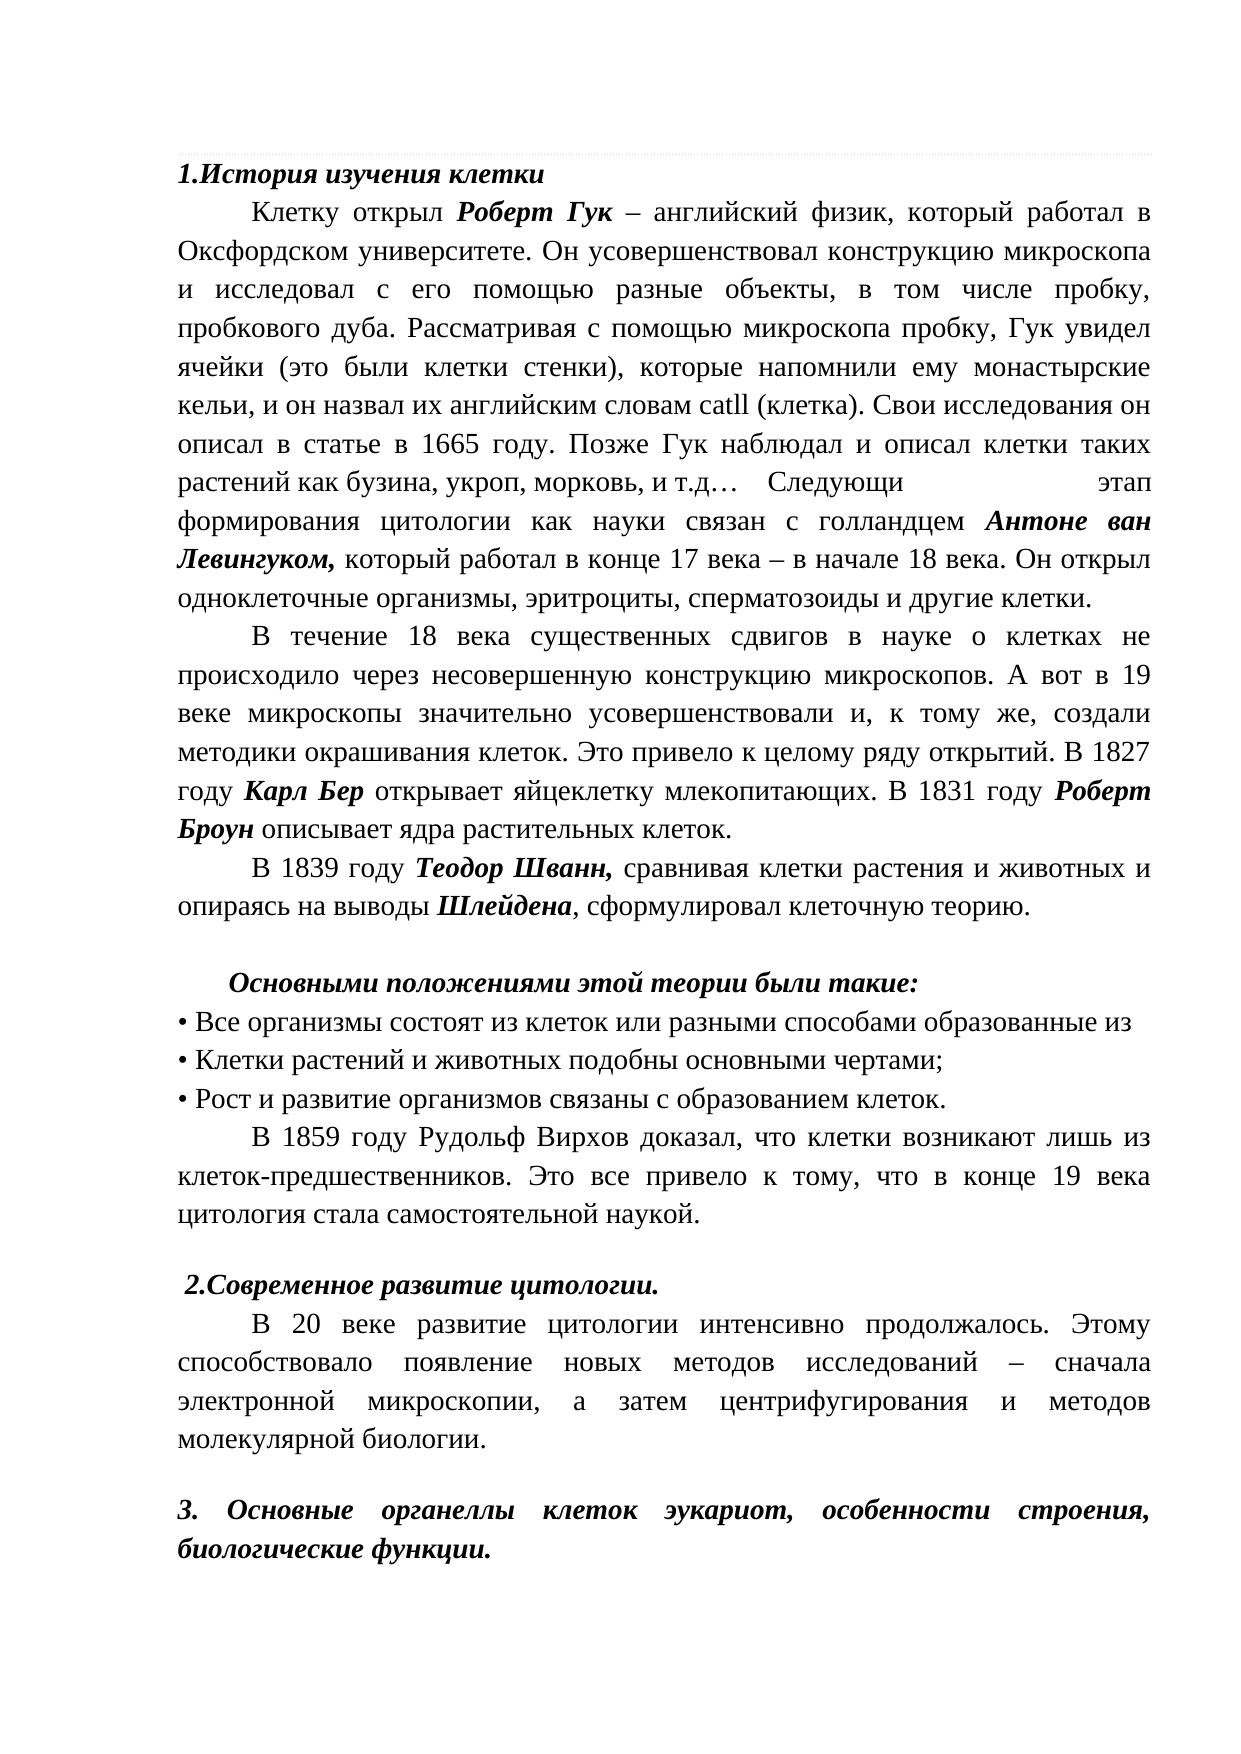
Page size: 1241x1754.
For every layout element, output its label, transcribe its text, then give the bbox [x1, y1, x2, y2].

text 1.История изучения клетки [177, 156, 1152, 189]
text В 20 веке развитие цитологии интенсивно продолжалось. Этому способствовало появление новых методов исследований – сначала электронной микроскопии, а затем центрифугирования и методов молекулярной биологии. [177, 1306, 1152, 1455]
text В течение 18 века существенных сдвигов в науке о клетках не происходило через несовершенную конструкцию микроскопов. А вот в 19 веке микроскопы значительно усовершенствовали и, к тому же, создали методики окрашивания клеток. Это привело к целому ряду открытий. В 1827 году Карл Бер открывает яйцеклетку млекопитающих. В 1831 году Роберт Броун описывает ядра растительных клеток. [177, 618, 1152, 845]
text Клетку открыл Роберт Гук – английский физик, который работал в Оксфордском университете. Он усовершенствовал конструкцию микроскопа и исследовал с его помощью разные объекты, в том числе пробку, пробкового дуба. Рассматривая с помощью микроскопа пробку, Гук увидел ячейки (это были клетки стенки), которые напомнили ему монастырские кельи, и он назвал их английским словам catll (клетка). Свои исследования он описал в статье в 1665 году. Позже Гук наблюдал и описал клетки таких растений как бузина, укроп, морковь, и т.д… Следующи этап формирования цитологии как науки связан с голландцем Антоне ван Левингуком, который работал в конце 17 века – в начале 18 века. Он открыл одноклеточные организмы, эритроциты, сперматозоиды и другие клетки. [177, 194, 1152, 613]
text В 1859 году Рудольф Вирхов доказал, что клетки возникают лишь из клеток-предшественников. Это все привело к тому, что в конце 19 века цитология стала самостоятельной наукой. [177, 1119, 1152, 1230]
text 2.Современное развитие цитологии. [177, 1267, 1152, 1301]
text В 1839 году Теодор Шванн, сравнивая клетки растения и животных и опираясь на выводы Шлейдена, сформулировал клеточную теорию. [177, 850, 1152, 960]
text Основными положениями этой теории были такие: • Все организмы состоят из клеток или разными способами образованные из • Клетки растений и животных подобны основными чертами; • Рост и развитие организмов связаны с образованием клеток. [177, 965, 1152, 1114]
text 3. Основные органеллы клеток эукариот, особенности строения, биологические функции. [177, 1492, 1152, 1564]
